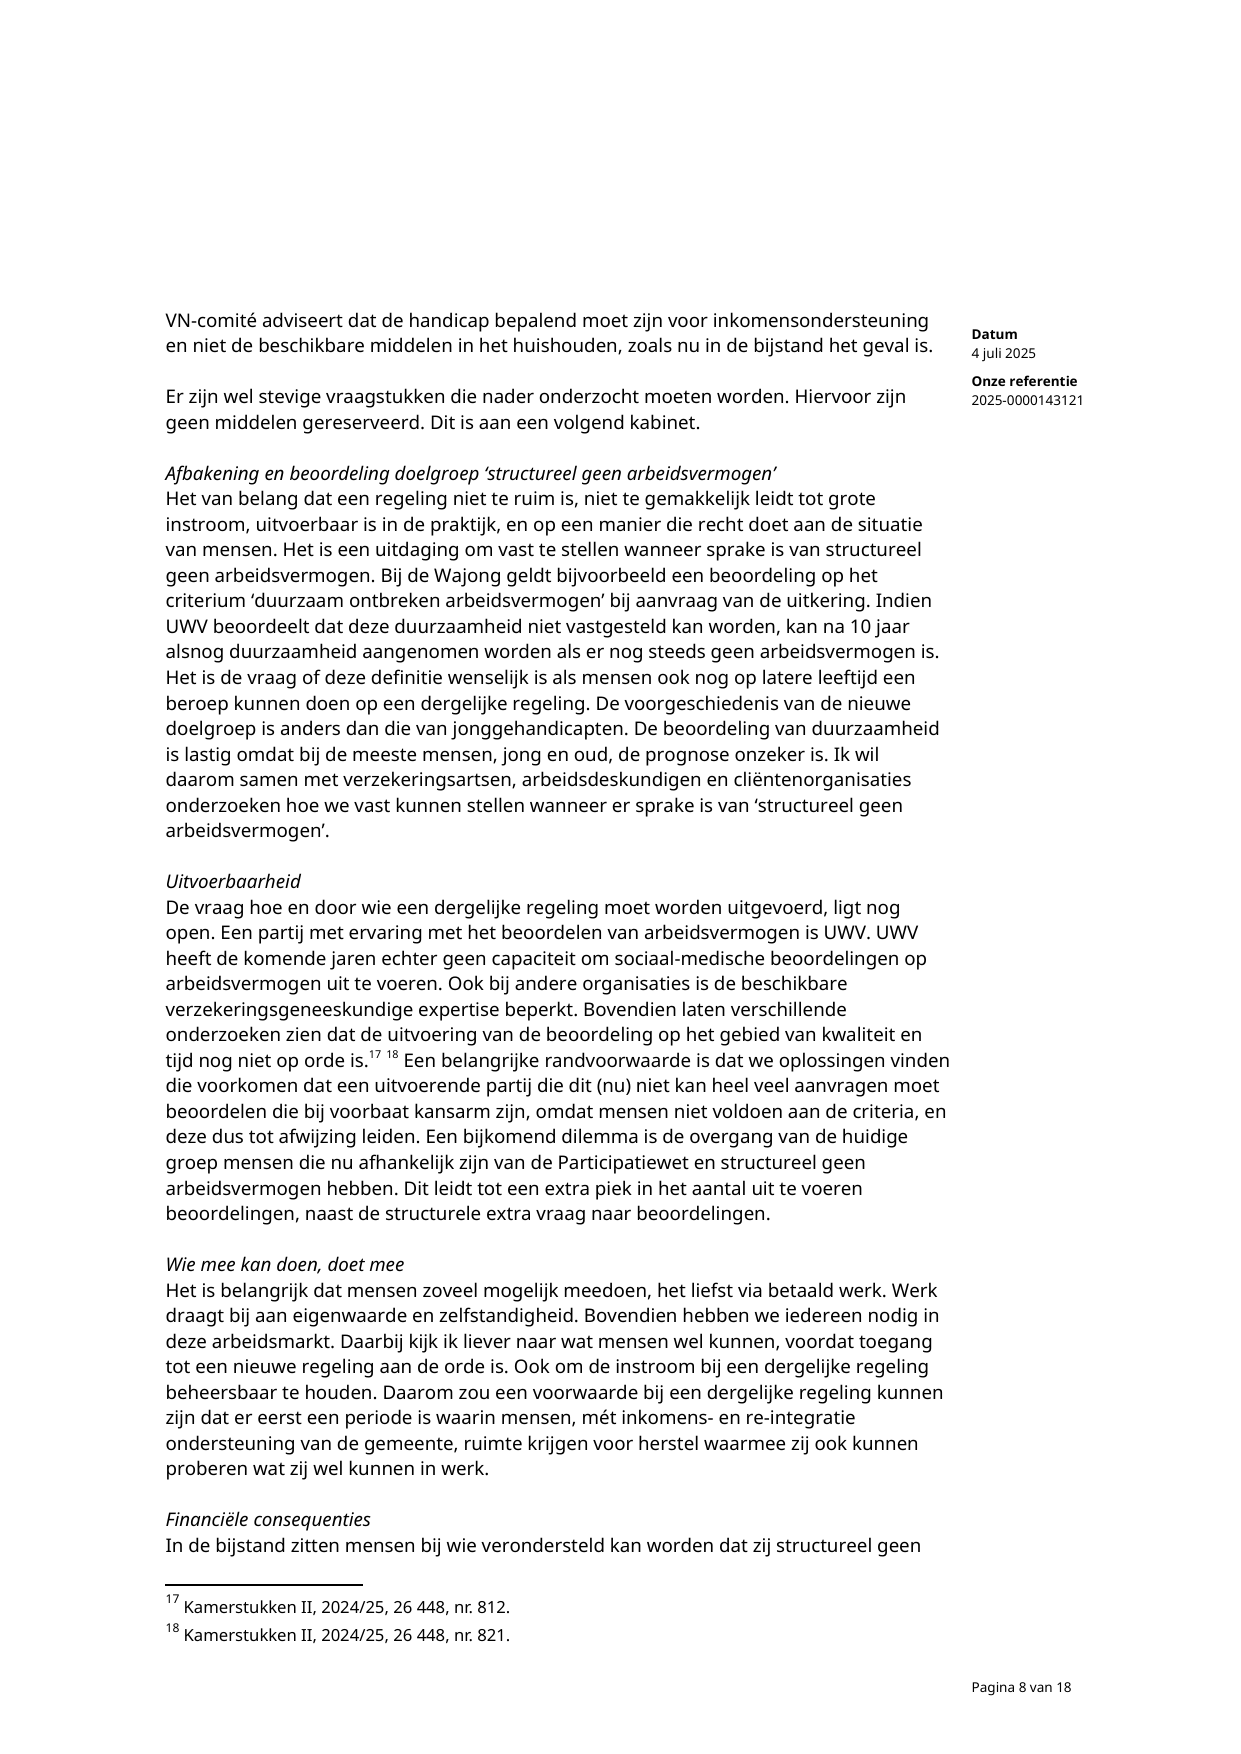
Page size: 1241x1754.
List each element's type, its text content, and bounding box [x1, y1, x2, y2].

text Afbakening en beoordeling doelgroep ‘structureel geen arbeidsvermogen’ Het van belang dat een regeling niet te ruim is, niet te gemakkelijk leidt tot grote instroom, uitvoerbaar is in de praktijk, en op een manier die recht doet aan de situatie van mensen. Het is een uitdaging om vast te stellen wanneer sprake is van structureel geen arbeidsvermogen. Bij de Wajong geldt bijvoorbeeld een beoordeling op het criterium ‘duurzaam ontbreken arbeidsvermogen’ bij aanvraag van de uitkering. Indien UWV beoordeelt dat deze duurzaamheid niet vastgesteld kan worden, kan na 10 jaar alsnog duurzaamheid aangenomen worden als er nog steeds geen arbeidsvermogen is. Het is de vraag of deze definitie wenselijk is als mensen ook nog op latere leeftijd een beroep kunnen doen op een dergelijke regeling. De voorgeschiedenis van de nieuwe doelgroep is anders dan die van jonggehandicapten. De beoordeling van duurzaamheid is lastig omdat bij de meeste mensen, jong en oud, de prognose onzeker is. Ik wil daarom samen met verzekeringsartsen, arbeidsdeskundigen en cliëntenorganisaties onderzoeken hoe we vast kunnen stellen wanneer er sprake is van ‘structureel geen arbeidsvermogen’. [165, 460, 951, 843]
text Er zijn wel stevige vraagstukken die nader onderzocht moeten worden. Hiervoor zijn geen middelen gereserveerd. Dit is aan een volgend kabinet. [165, 384, 951, 435]
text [165, 307, 951, 358]
text Uitvoerbaarheid De vraag hoe en door wie een dergelijke regeling moet worden uitgevoerd, ligt nog open. Een partij met ervaring met het beoordelen van arbeidsvermogen is UWV. UWV heeft de komende jaren echter geen capaciteit om sociaal-medische beoordelingen op arbeidsvermogen uit te voeren. Ook bij andere organisaties is de beschikbare verzekeringsgeneeskundige expertise beperkt. Bovendien laten verschillende onderzoeken zien dat de uitvoering van de beoordeling op het gebied van kwaliteit en tijd nog niet op orde is. Een belangrijke randvoorwaarde is dat we oplossingen vinden die voorkomen dat een uitvoerende partij die dit (nu) niet kan heel veel aanvragen moet beoordelen die bij voorbaat kansarm zijn, omdat mensen niet voldoen aan de criteria, en deze dus tot afwijzing leiden. Een bijkomend dilemma is de overgang van de huidige groep mensen die nu afhankelijk zijn van de Participatiewet en structureel geen arbeidsvermogen hebben. Dit leidt tot een extra piek in het aantal uit te voeren beoordelingen, naast de structurele extra vraag naar beoordelingen. [165, 868, 951, 1226]
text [165, 1507, 951, 1558]
text Wie mee kan doen, doet mee [165, 1251, 951, 1277]
text Het is belangrijk dat mensen zoveel mogelijk meedoen, het liefst via betaald werk. Werk draagt bij aan eigenwaarde en zelfstandigheid. Bovendien hebben we iedereen nodig in deze arbeidsmarkt. Daarbij kijk ik liever naar wat mensen wel kunnen, voordat toegang tot een nieuwe regeling aan de orde is. Ook om de instroom bij een dergelijke regeling beheersbaar te houden. Daarom zou een voorwaarde bij een dergelijke regeling kunnen zijn dat er eerst een periode is waarin mensen, mét inkomens- en re-integratie ondersteuning van de gemeente, ruimte krijgen voor herstel waarmee zij ook kunnen proberen wat zij wel kunnen in werk. [165, 1277, 951, 1481]
